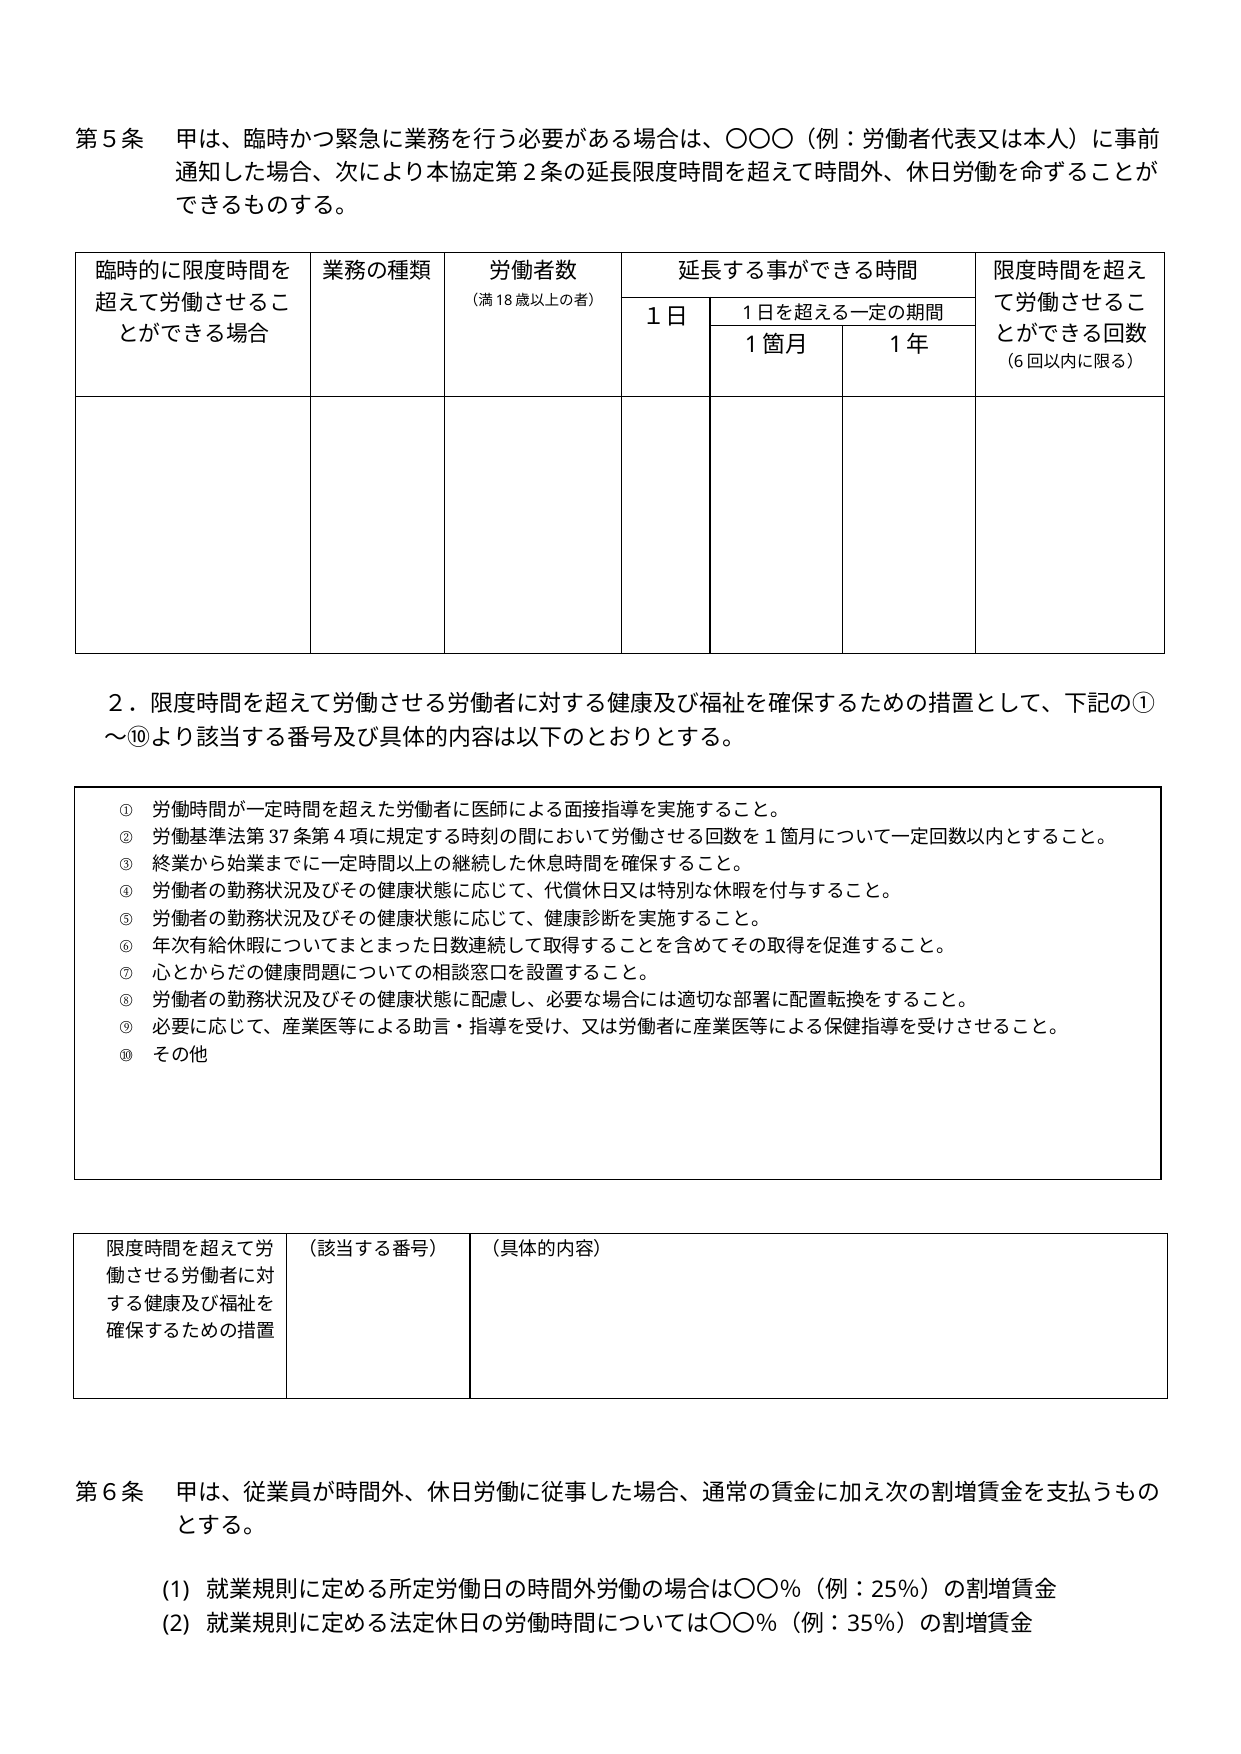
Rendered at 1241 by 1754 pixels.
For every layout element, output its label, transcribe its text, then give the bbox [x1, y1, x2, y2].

table_header 労働者数 （満18歳以上の者） [445, 253, 621, 396]
table_cell [76, 397, 310, 653]
table_header 臨時的に限度時間を超えて労働させることができる場合 [76, 253, 310, 396]
list 就業規則に定める所定労働日の時間外労働の場合は〇〇％（例：25％）の割増賃金 [162, 1571, 1165, 1604]
list 甲は、従業員が時間外、休日労働に従事した場合、通常の賃金に加え次の割増賃金を支払うものとする。 [75, 1473, 1165, 1540]
list 甲は、臨時かつ緊急に業務を行う必要がある場合は、〇〇〇（例：労働者代表又は本人）に事前通知した場合、次により本協定第2条の延長限度時間を超えて時間外、休日労働を命ずることができるものする。 [75, 121, 1165, 221]
table_cell [976, 397, 1164, 653]
table_cell [311, 397, 444, 653]
table_cell 1日を超える一定の期間 [711, 298, 975, 325]
table_header 限度時間を超えて労働させることができる回数 （6回以内に限る） [976, 253, 1164, 396]
table_cell [622, 397, 709, 653]
table_cell [445, 397, 621, 653]
table_header （該当する番号） [287, 1234, 469, 1397]
text ２．限度時間を超えて労働させる労働者に対する健康及び福祉を確保するための措置として、下記の①～⑩より該当する番号及び具体的内容は以下のとおりとする。 [104, 685, 1165, 752]
table_header 限度時間を超えて労働させる労働者に対する健康及び福祉を確保するための措置 [74, 1234, 286, 1397]
table_cell 1年 [843, 326, 975, 396]
table_header （具体的内容） [471, 1234, 1167, 1397]
table_cell １日 [622, 298, 709, 396]
list 就業規則に定める法定休日の労働時間については〇〇％（例：35％）の割増賃金 [162, 1604, 1165, 1638]
table_header 業務の種類 [311, 253, 444, 396]
table_header 延長する事ができる時間 [622, 253, 975, 297]
table_cell [843, 397, 975, 653]
table_cell [711, 397, 842, 653]
table_cell 1箇月 [711, 326, 842, 396]
